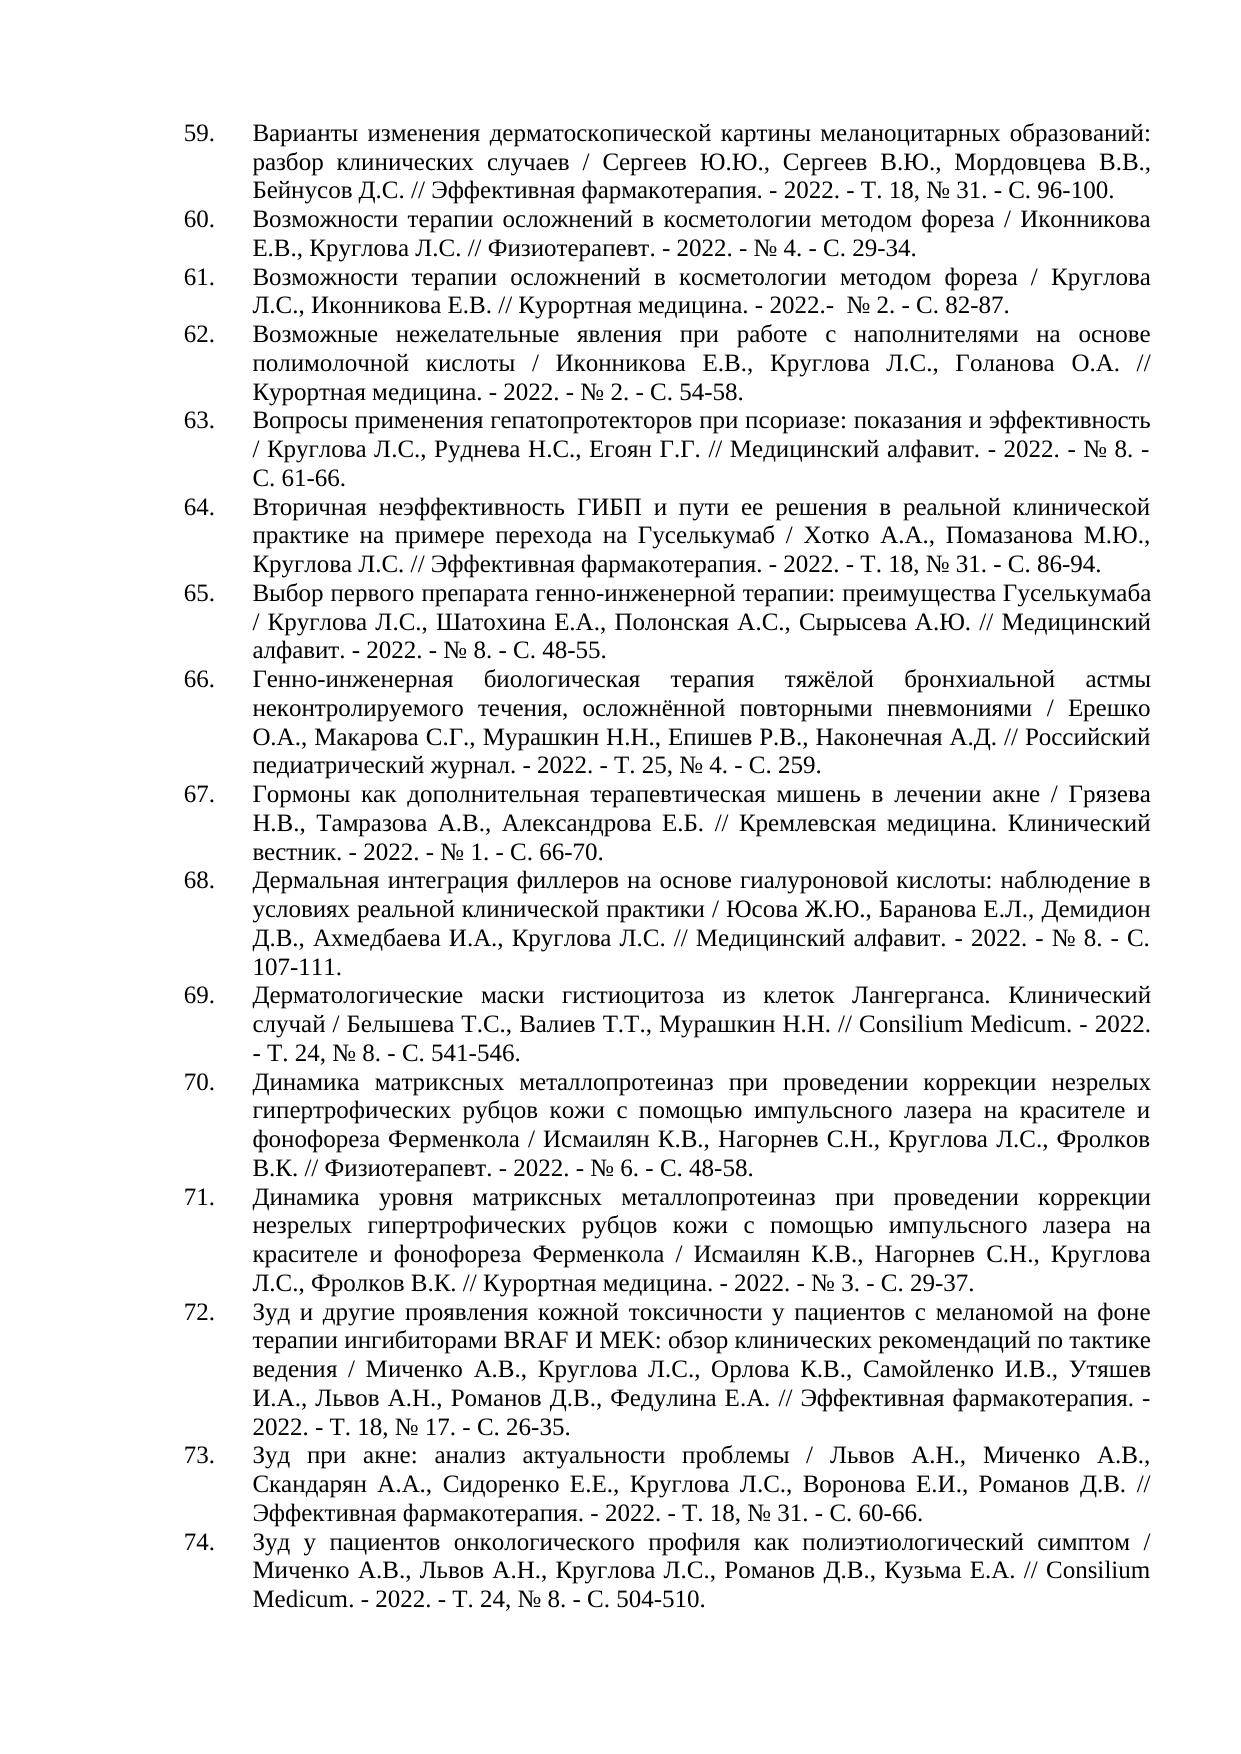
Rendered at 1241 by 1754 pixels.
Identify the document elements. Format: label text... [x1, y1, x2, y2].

list Зуд при акне: анализ актуальности проблемы / Львов А.Н., Миченко А.В., Скандарян А.А., Сидоренко Е.Е., Круглова Л.С., Воронова Е.И., Романов Д.В. // Эффективная фармакотерапия. - 2022. - Т. 18, № 31. - С. 60-66. [215, 1441, 1152, 1527]
list Варианты изменения дерматоскопической картины меланоцитарных образований: разбор клинических случаев / Сергеев Ю.Ю., Сергеев В.Ю., Мордовцева В.В., Бейнусов Д.С. // Эффективная фармакотерапия. - 2022. - Т. 18, № 31. - С. 96-100. [215, 118, 1152, 204]
list Возможности терапии осложнений в косметологии методом фореза / Иконникова Е.В., Круглова Л.С. // Физиотерапевт. - 2022. - № 4. - С. 29-34. [215, 204, 1152, 262]
list Выбор первого препарата генно-инженерной терапии: преимущества Гуселькумаба / Круглова Л.С., Шатохина Е.А., Полонская А.С., Сырысева А.Ю. // Медицинский алфавит. - 2022. - № 8. - С. 48-55. [215, 578, 1152, 664]
list Дерматологические маски гистиоцитоза из клеток Лангерганса. Клинический случай / Белышева Т.С., Валиев Т.Т., Мурашкин Н.Н. // Consilium Medicum. - 2022. - Т. 24, № 8. - С. 541-546. [215, 981, 1152, 1067]
list Дермальная интеграция филлеров на основе гиалуроновой кислоты: наблюдение в условиях реальной клинической практики / Юсова Ж.Ю., Баранова Е.Л., Демидион Д.В., Ахмедбаева И.А., Круглова Л.С. // Медицинский алфавит. - 2022. - № 8. - С. 107-111. [215, 866, 1152, 981]
list Зуд и другие проявления кожной токсичности у пациентов с меланомой на фоне терапии ингибиторами BRAF И MEK: обзор клинических рекомендаций по тактике ведения / Миченко А.В., Круглова Л.С., Орлова К.В., Самойленко И.В., Утяшев И.А., Львов А.Н., Романов Д.В., Федулина Е.А. // Эффективная фармакотерапия. - 2022. - Т. 18, № 17. - С. 26-35. [215, 1297, 1152, 1441]
list Динамика матриксных металлопротеиназ при проведении коррекции незрелых гипертрофических рубцов кожи с помощью импульсного лазера на красителе и фонофореза Ферменкола / Исмаилян К.В., Нагорнев С.Н., Круглова Л.С., Фролков В.К. // Физиотерапевт. - 2022. - № 6. - С. 48-58. [215, 1067, 1152, 1182]
list Зуд у пациентов онкологического профиля как полиэтиологический симптом / Миченко А.В., Львов А.Н., Круглова Л.С., Романов Д.В., Кузьма Е.А. // Consilium Medicum. - 2022. - Т. 24, № 8. - С. 504-510. [215, 1527, 1152, 1613]
list Возможные нежелательные явления при работе с наполнителями на основе полимолочной кислоты / Иконникова Е.В., Круглова Л.С., Голанова О.А. // Курортная медицина. - 2022. - № 2. - С. 54-58. [215, 319, 1152, 406]
list Вопросы применения гепатопротекторов при псориазе: показания и эффективность / Круглова Л.С., Руднева Н.С., Егоян Г.Г. // Медицинский алфавит. - 2022. - № 8. - С. 61-66. [215, 406, 1152, 492]
list Генно-инженерная биологическая терапия тяжёлой бронхиальной астмы неконтролируемого течения, осложнённой повторными пневмониями / Ерешко О.А., Макарова С.Г., Мурашкин Н.Н., Епишев Р.В., Наконечная А.Д. // Российский педиатрический журнал. - 2022. - Т. 25, № 4. - С. 259. [215, 664, 1152, 779]
list Гормоны как дополнительная терапевтическая мишень в лечении акне / Грязева Н.В., Тамразова А.В., Александрова Е.Б. // Кремлевская медицина. Клинический вестник. - 2022. - № 1. - С. 66-70. [215, 779, 1152, 866]
list Возможности терапии осложнений в косметологии методом фореза / Круглова Л.С., Иконникова Е.В. // Курортная медицина. - 2022.- № 2. - С. 82-87. [215, 262, 1152, 319]
list Динамика уровня матриксных металлопротеиназ при проведении коррекции незрелых гипертрофических рубцов кожи с помощью импульсного лазера на красителе и фонофореза Ферменкола / Исмаилян К.В., Нагорнев С.Н., Круглова Л.С., Фролков В.К. // Курортная медицина. - 2022. - № 3. - С. 29-37. [215, 1182, 1152, 1297]
list Вторичная неэффективность ГИБП и пути ее решения в реальной клинической практике на примере перехода на Гуселькумаб / Хотко А.А., Помазанова М.Ю., Круглова Л.С. // Эффективная фармакотерапия. - 2022. - Т. 18, № 31. - С. 86-94. [215, 492, 1152, 578]
